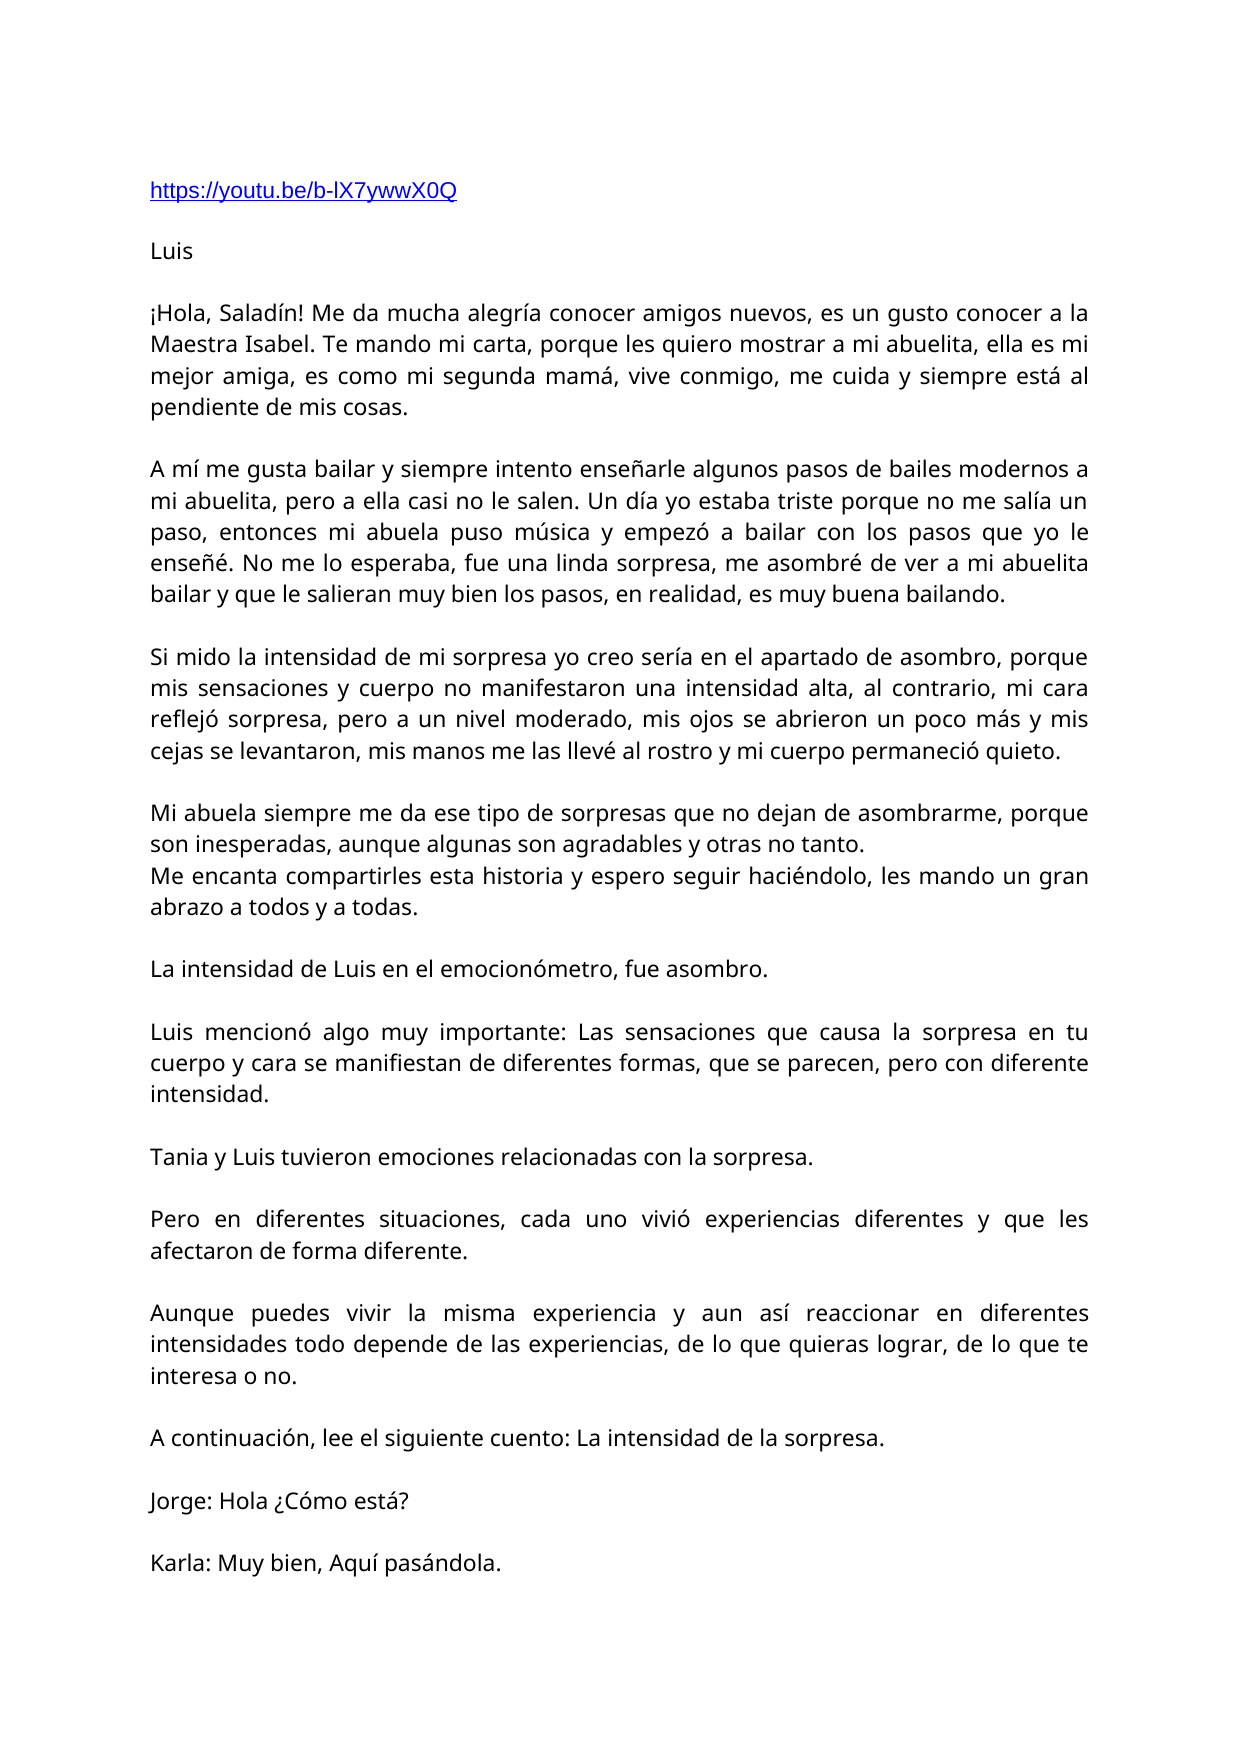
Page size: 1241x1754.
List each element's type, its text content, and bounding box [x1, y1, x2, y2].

text Karla: Muy bien, Aquí pasándola. [150, 1547, 1090, 1578]
text Jorge: Hola ¿Cómo está? [150, 1485, 1090, 1516]
text La intensidad de Luis en el emocionómetro, fue asombro. [150, 953, 1090, 985]
text ¡Hola, Saladín! Me da mucha alegría conocer amigos nuevos, es un gusto conocer a la Maestra Isabel. Te mando mi carta, porque les quiero mostrar a mi abuelita, ella es mi mejor amiga, es como mi segunda mamá, vive conmigo, me cuida y siempre está al pendiente de mis cosas. [150, 297, 1090, 422]
text https://youtu.be/b-lX7ywwX0Q [150, 177, 1090, 203]
text Luis mencionó algo muy importante: Las sensaciones que causa la sorpresa en tu cuerpo y cara se manifiestan de diferentes formas, que se parecen, pero con diferente intensidad. [150, 1016, 1090, 1110]
text Aunque puedes vivir la misma experiencia y aun así reaccionar en diferentes intensidades todo depende de las experiencias, de lo que quieras lograr, de lo que te interesa o no. [150, 1297, 1090, 1391]
text Me encanta compartirles esta historia y espero seguir haciéndolo, les mando un gran abrazo a todos y a todas. [150, 860, 1090, 922]
text Mi abuela siempre me da ese tipo de sorpresas que no dejan de asombrarme, porque son inesperadas, aunque algunas son agradables y otras no tanto. [150, 797, 1090, 860]
text Si mido la intensidad de mi sorpresa yo creo sería en el apartado de asombro, porque mis sensaciones y cuerpo no manifestaron una intensidad alta, al contrario, mi cara reflejó sorpresa, pero a un nivel moderado, mis ojos se abrieron un poco más y mis cejas se levantaron, mis manos me las llevé al rostro y mi cuerpo permaneció quieto. [150, 641, 1090, 766]
text Luis [150, 235, 1090, 266]
text A continuación, lee el siguiente cuento: La intensidad de la sorpresa. [150, 1422, 1090, 1453]
text Pero en diferentes situaciones, cada uno vivió experiencias diferentes y que les afectaron de forma diferente. [150, 1203, 1090, 1266]
text A mí me gusta bailar y siempre intento enseñarle algunos pasos de bailes modernos a mi abuelita, pero a ella casi no le salen. Un día yo estaba triste porque no me salía un paso, entonces mi abuela puso música y empezó a bailar con los pasos que yo le enseñé. No me lo esperaba, fue una linda sorpresa, me asombré de ver a mi abuelita bailar y que le salieran muy bien los pasos, en realidad, es muy buena bailando. [150, 453, 1090, 610]
text Tania y Luis tuvieron emociones relacionadas con la sorpresa. [150, 1141, 1090, 1172]
